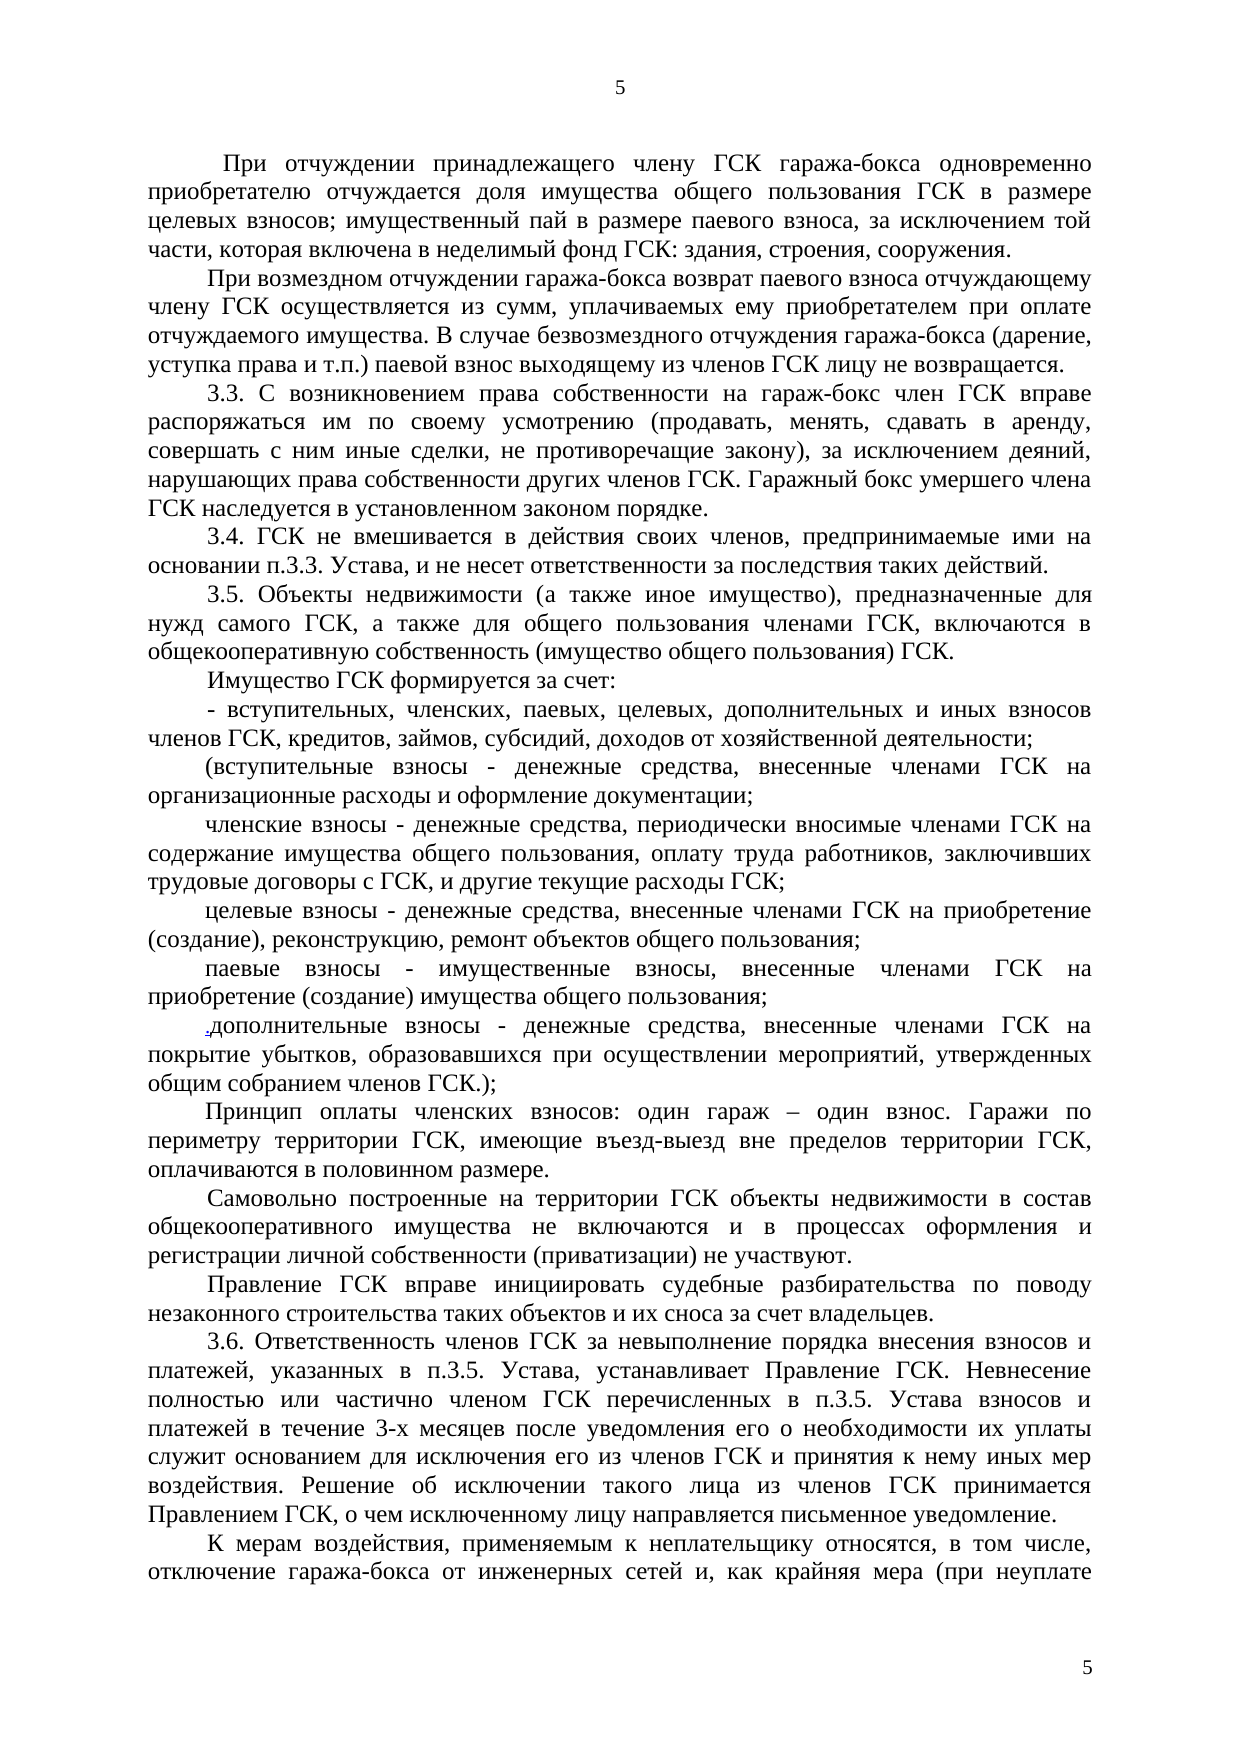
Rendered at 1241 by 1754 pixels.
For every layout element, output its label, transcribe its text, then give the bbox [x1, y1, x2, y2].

text 3.4. ГСК не вмешивается в действия своих членов, предпринимаемые ими на основании п.3.3. Устава, и не несет ответственности за последствия таких действий. [148, 521, 1092, 579]
text Самовольно построенные на территории ГСК объекты недвижимости в состав общекооперативного имущества не включаются и в процессах оформления и регистрации личной собственности (приватизации) не участвуют. [148, 1183, 1092, 1269]
text - вступительных, членских, паевых, целевых, дополнительных и иных взносов членов ГСК, кредитов, займов, субсидий, доходов от хозяйственной деятельности; [148, 694, 1092, 751]
text целевые взносы - денежные средства, внесенные членами ГСК на приобретение (создание), реконструкцию, ремонт объектов общего пользования; [148, 895, 1092, 953]
text 3.3. С возникновением права собственности на гараж-бокс член ГСК вправе распоряжаться им по своему усмотрению (продавать, менять, сдавать в аренду, совершать с ним иные сделки, не противоречащие закону), за исключением деяний, нарушающих права собственности других членов ГСК. Гаражный бокс умершего члена ГСК наследуется в установленном законом порядке. [148, 378, 1092, 521]
text паевые взносы - имущественные взносы, внесенные членами ГСК на приобретение (создание) имущества общего пользования; [148, 953, 1092, 1010]
text членские взносы - денежные средства, периодически вносимые членами ГСК на содержание имущества общего пользования, оплату труда работников, заключивших трудовые договоры с ГСК, и другие текущие расходы ГСК; [148, 809, 1092, 895]
text 3.5. Объекты недвижимости (а также иное имущество), предназначенные для нужд самого ГСК, а также для общего пользования членами ГСК, включаются в общекооперативную собственность (имущество общего пользования) ГСК. [148, 579, 1092, 665]
text При отчуждении принадлежащего члену ГСК гаража-бокса одновременно приобретателю отчуждается доля имущества общего пользования ГСК в размере целевых взносов; имущественный пай в размере паевого взноса, за исключением той части, которая включена в неделимый фонд ГСК: здания, строения, сооружения. [148, 148, 1092, 263]
text Правление ГСК вправе инициировать судебные разбирательства по поводу незаконного строительства таких объектов и их сноса за счет владельцев. [148, 1269, 1092, 1326]
text Имущество ГСК формируется за счет: [148, 665, 1092, 694]
text При возмездном отчуждении гаража-бокса возврат паевого взноса отчуждающему члену ГСК осуществляется из сумм, уплачиваемых ему приобретателем при оплате отчуждаемого имущества. В случае безвозмездного отчуждения гаража-бокса (дарение, уступка права и т.п.) паевой взнос выходящему из членов ГСК лицу не возвращается. [148, 263, 1092, 378]
text Принцип оплаты членских взносов: один гараж – один взнос. Гаражи по периметру территории ГСК, имеющие въезд-выезд вне пределов территории ГСК, оплачиваются в половинном размере. [148, 1096, 1092, 1183]
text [148, 1528, 1092, 1585]
text .дополнительные взносы - денежные средства, внесенные членами ГСК на покрытие убытков, образовавшихся при осуществлении мероприятий, утвержденных общим собранием членов ГСК.); [148, 1010, 1092, 1096]
text 3.6. Ответственность членов ГСК за невыполнение порядка внесения взносов и платежей, указанных в п.3.5. Устава, устанавливает Правление ГСК. Невнесение полностью или частично членом ГСК перечисленных в п.3.5. Устава взносов и платежей в течение 3-х месяцев после уведомления его о необходимости их уплаты служит основанием для исключения его из членов ГСК и принятия к нему иных мер воздействия. Решение об исключении такого лица из членов ГСК принимается Правлением ГСК, о чем исключенному лицу направляется письменное уведомление. [148, 1326, 1092, 1528]
text (вступительные взносы - денежные средства, внесенные членами ГСК на организационные расходы и оформление документации; [148, 751, 1092, 809]
